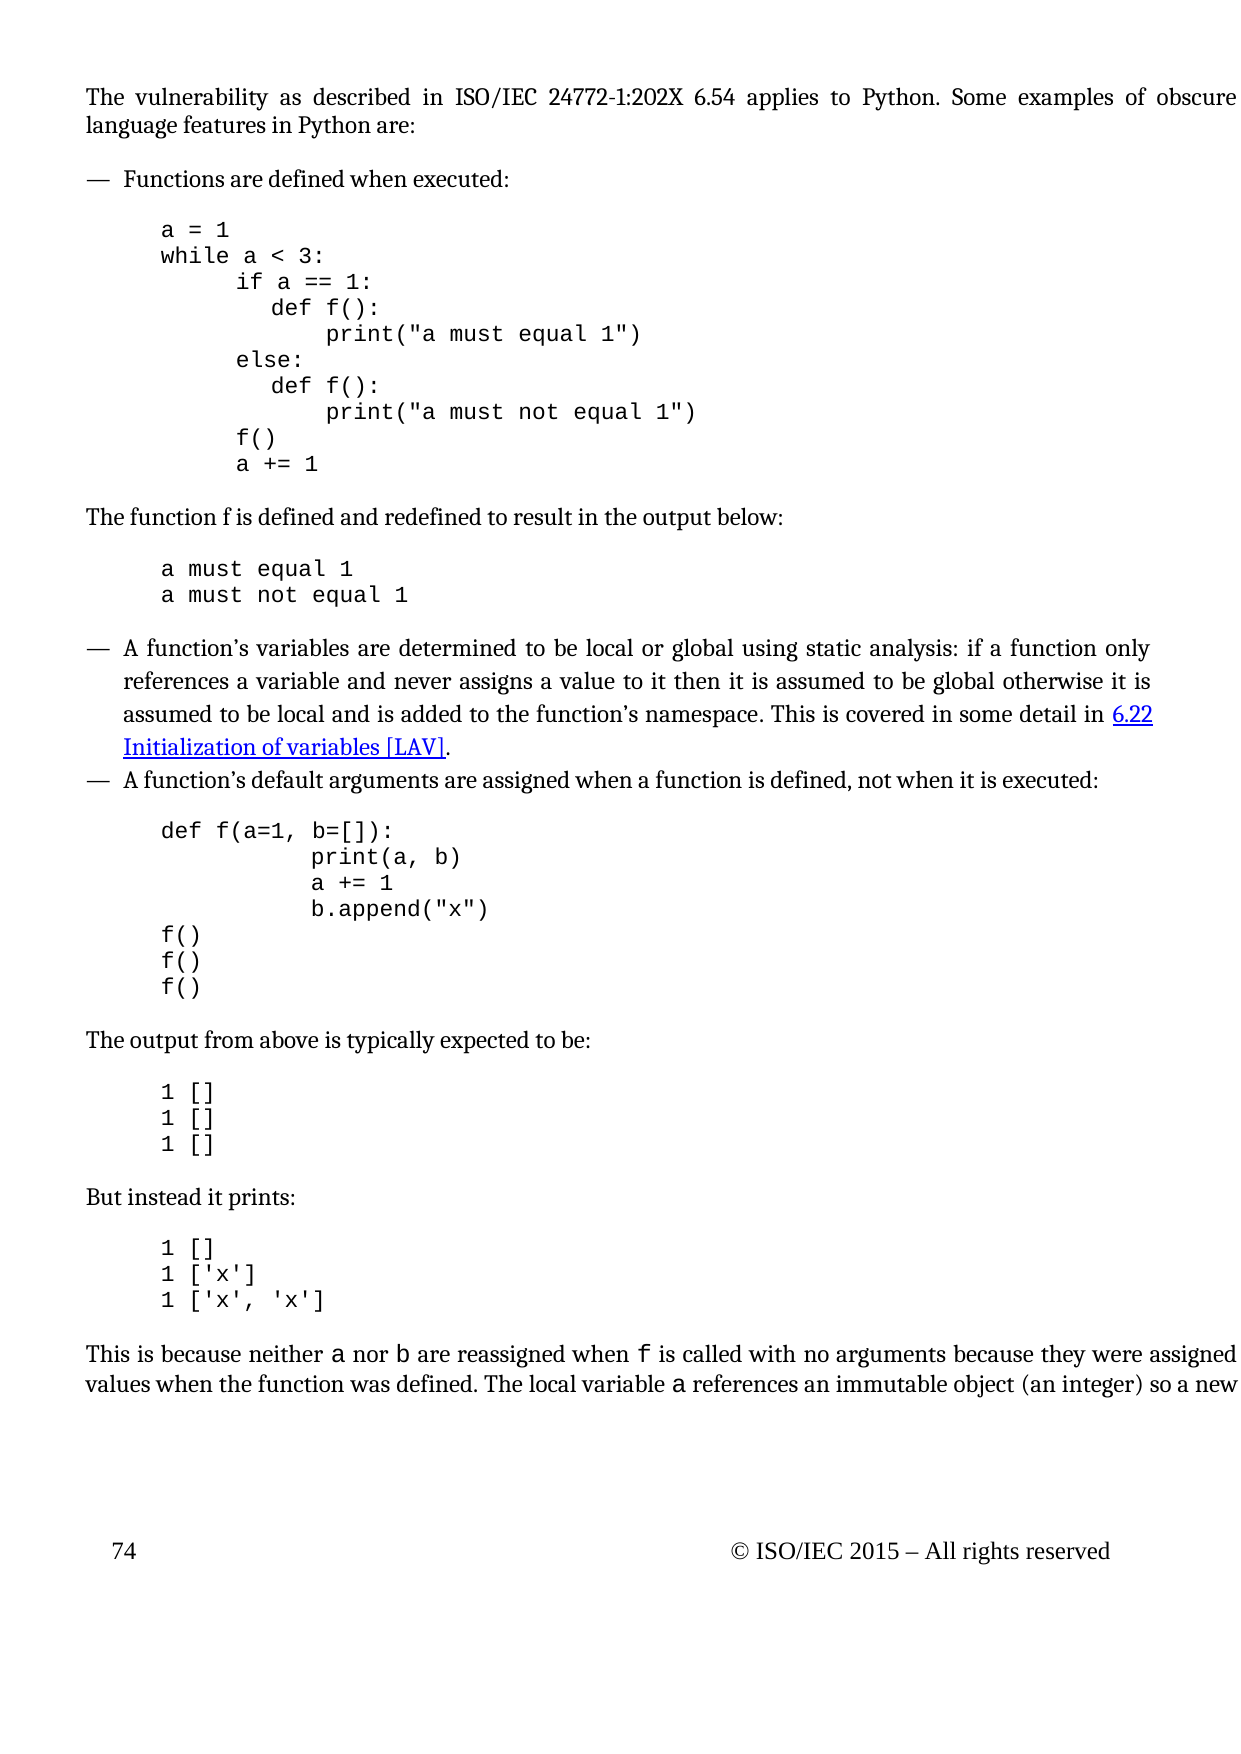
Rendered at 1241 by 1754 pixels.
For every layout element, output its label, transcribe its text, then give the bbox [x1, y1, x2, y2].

text else: [161, 348, 1153, 374]
text A function’s default arguments are assigned when a function is defined, not when it is executed: [86, 766, 1153, 795]
text The function f is defined and redefined to result in the output below: [86, 503, 1238, 532]
text f() [161, 426, 1153, 452]
text print("a must equal 1") [161, 323, 1153, 348]
text 1 ['x'] [161, 1263, 1153, 1288]
text But instead it prints: [86, 1183, 1238, 1212]
text 1 ['x', 'x'] [161, 1288, 1153, 1314]
text The output from above is typically expected to be: [86, 1026, 1238, 1055]
text def f(a=1, b=[]): [161, 820, 1153, 846]
text f() [161, 923, 1153, 949]
text f() [161, 975, 1153, 1001]
text def f(): [161, 297, 1153, 323]
text a must equal 1 [161, 557, 1153, 583]
text 1 [] [161, 1106, 1153, 1132]
text a = 1 [161, 219, 1153, 245]
text print("a must not equal 1") [161, 400, 1153, 426]
text The vulnerability as described in ISO/IEC 24772-1:202X 6.54 applies to Python. Some examples of obscure language features in Python are: [86, 82, 1238, 140]
text 1 [] [161, 1080, 1153, 1106]
text a += 1 [161, 452, 1153, 478]
text b.append("x") [161, 898, 1153, 923]
text 1 [] [161, 1132, 1153, 1158]
text Functions are defined when executed: [86, 165, 1153, 194]
text def f(): [161, 374, 1153, 400]
text 1 [] [161, 1237, 1153, 1263]
text A function’s variables are determined to be local or global using static analysis: if a function only references a variable and never assigns a value to it then it is assumed to be global otherwise it is assumed to be local and is added to the function’s namespace. This is covered in some detail in 6.22 Initialization of variables [LAV]. [86, 634, 1153, 762]
text while a < 3: [161, 245, 1153, 271]
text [86, 1339, 1238, 1399]
text a += 1 [161, 872, 1153, 898]
text a must not equal 1 [161, 583, 1153, 609]
text f() [161, 949, 1153, 975]
text if a == 1: [161, 271, 1153, 297]
text print(a, b) [161, 846, 1153, 872]
